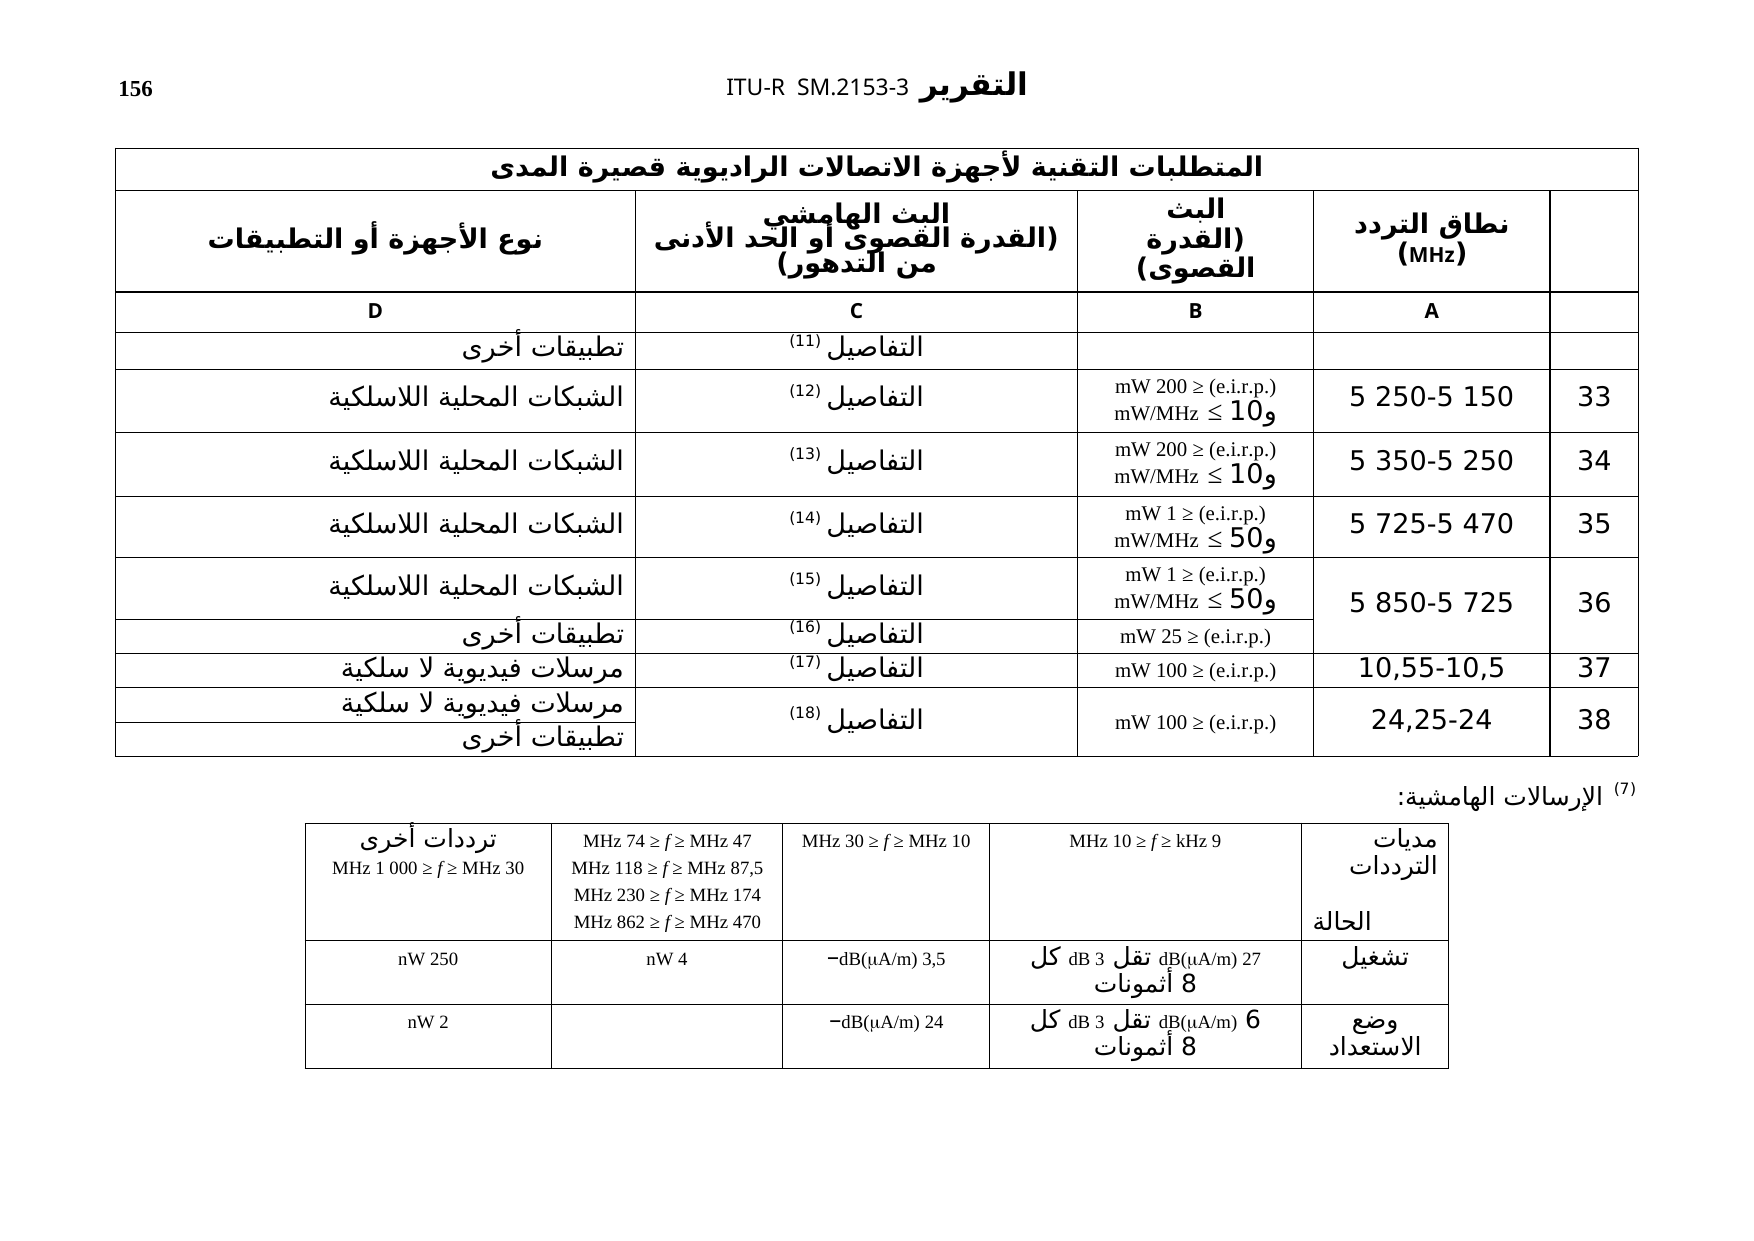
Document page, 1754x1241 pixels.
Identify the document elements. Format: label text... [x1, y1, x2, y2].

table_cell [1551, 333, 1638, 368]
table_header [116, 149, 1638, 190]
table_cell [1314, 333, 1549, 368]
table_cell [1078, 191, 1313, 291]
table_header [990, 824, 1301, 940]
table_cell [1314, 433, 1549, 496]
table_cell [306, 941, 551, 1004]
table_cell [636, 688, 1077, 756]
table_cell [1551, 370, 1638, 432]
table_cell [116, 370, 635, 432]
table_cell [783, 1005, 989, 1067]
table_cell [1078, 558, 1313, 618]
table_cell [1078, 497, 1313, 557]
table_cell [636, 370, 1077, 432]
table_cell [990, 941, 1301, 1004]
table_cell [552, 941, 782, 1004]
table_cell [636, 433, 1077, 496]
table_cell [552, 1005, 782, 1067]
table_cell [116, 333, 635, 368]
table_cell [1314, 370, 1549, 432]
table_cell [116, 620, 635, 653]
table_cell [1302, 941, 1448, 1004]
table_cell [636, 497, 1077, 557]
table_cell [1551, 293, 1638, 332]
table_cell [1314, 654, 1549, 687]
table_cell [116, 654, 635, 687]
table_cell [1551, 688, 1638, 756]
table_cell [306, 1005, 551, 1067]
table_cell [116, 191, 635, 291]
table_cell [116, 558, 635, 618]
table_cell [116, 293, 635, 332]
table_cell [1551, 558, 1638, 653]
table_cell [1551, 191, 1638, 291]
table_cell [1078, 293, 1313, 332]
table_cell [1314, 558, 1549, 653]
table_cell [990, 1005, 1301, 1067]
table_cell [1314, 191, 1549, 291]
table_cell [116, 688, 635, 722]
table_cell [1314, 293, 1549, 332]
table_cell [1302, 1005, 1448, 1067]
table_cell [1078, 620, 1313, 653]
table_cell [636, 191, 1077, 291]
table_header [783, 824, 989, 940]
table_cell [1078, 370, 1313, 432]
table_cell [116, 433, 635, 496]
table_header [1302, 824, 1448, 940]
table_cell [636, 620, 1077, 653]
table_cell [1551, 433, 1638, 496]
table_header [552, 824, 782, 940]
text (7) الإرسالات الهامشية: [118, 786, 1472, 810]
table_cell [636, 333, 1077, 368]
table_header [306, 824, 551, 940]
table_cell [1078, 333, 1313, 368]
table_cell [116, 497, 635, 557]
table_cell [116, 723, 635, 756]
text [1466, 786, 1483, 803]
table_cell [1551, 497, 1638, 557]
text (7) الإرسالات الهامشية: [1477, 786, 1636, 810]
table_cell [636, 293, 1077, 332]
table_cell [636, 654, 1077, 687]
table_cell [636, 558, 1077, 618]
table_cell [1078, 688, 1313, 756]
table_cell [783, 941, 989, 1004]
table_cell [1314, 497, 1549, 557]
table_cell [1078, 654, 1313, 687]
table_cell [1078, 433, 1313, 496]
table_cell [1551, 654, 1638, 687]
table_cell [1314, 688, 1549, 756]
